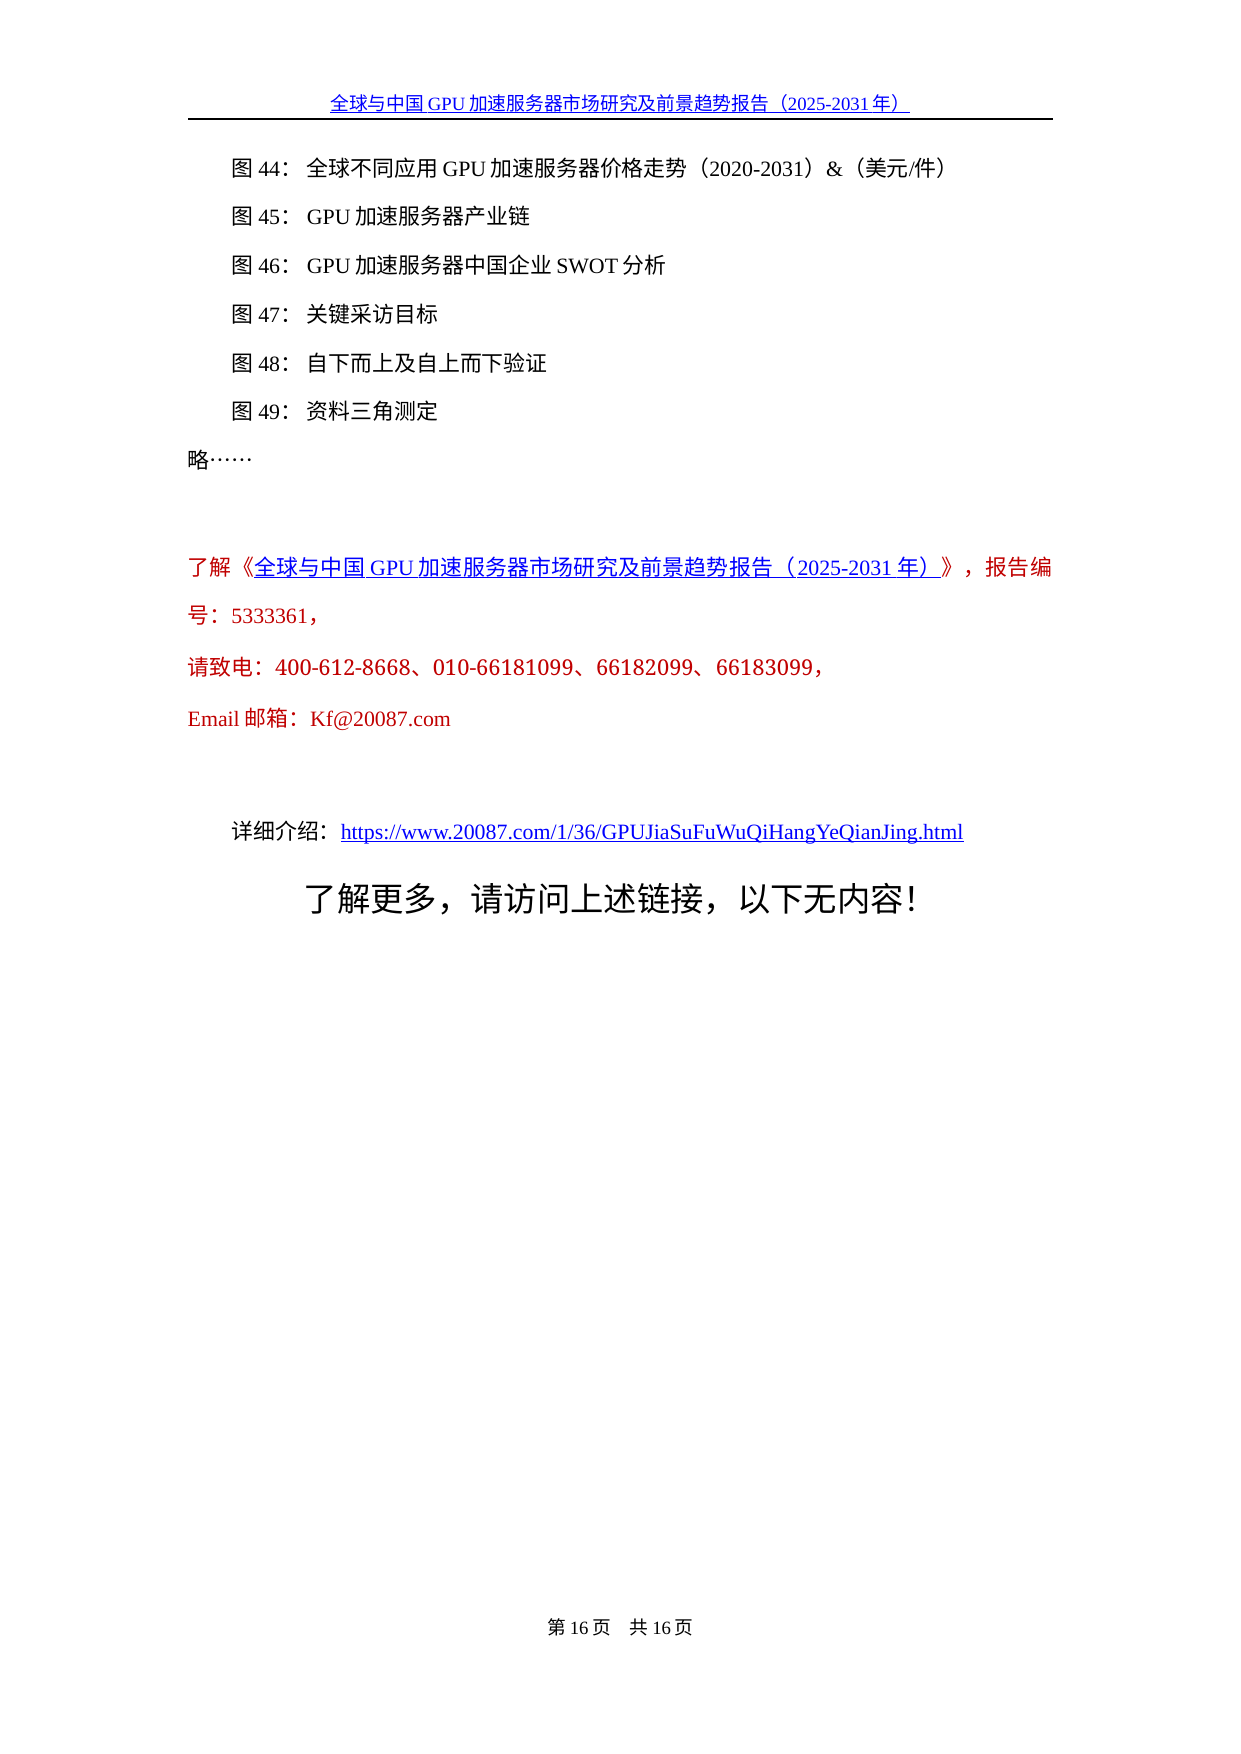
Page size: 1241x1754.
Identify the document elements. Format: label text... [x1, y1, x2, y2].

text 了解《全球与中国GPU加速服务器市场研究及前景趋势报告（2025-2031年）》，报告编号：5333361， [187, 549, 1053, 630]
text 请致电：400-612-8668、010-66181099、66182099、66183099， [187, 649, 1053, 682]
text 详细介绍：https://www.20087.com/1/36/GPUJiaSuFuWuQiHangYeQianJing.html [187, 814, 1053, 846]
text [187, 150, 1053, 475]
text Email邮箱：Kf@20087.com [187, 701, 1053, 733]
title 了解更多，请访问上述链接，以下无内容！ [187, 864, 1053, 929]
